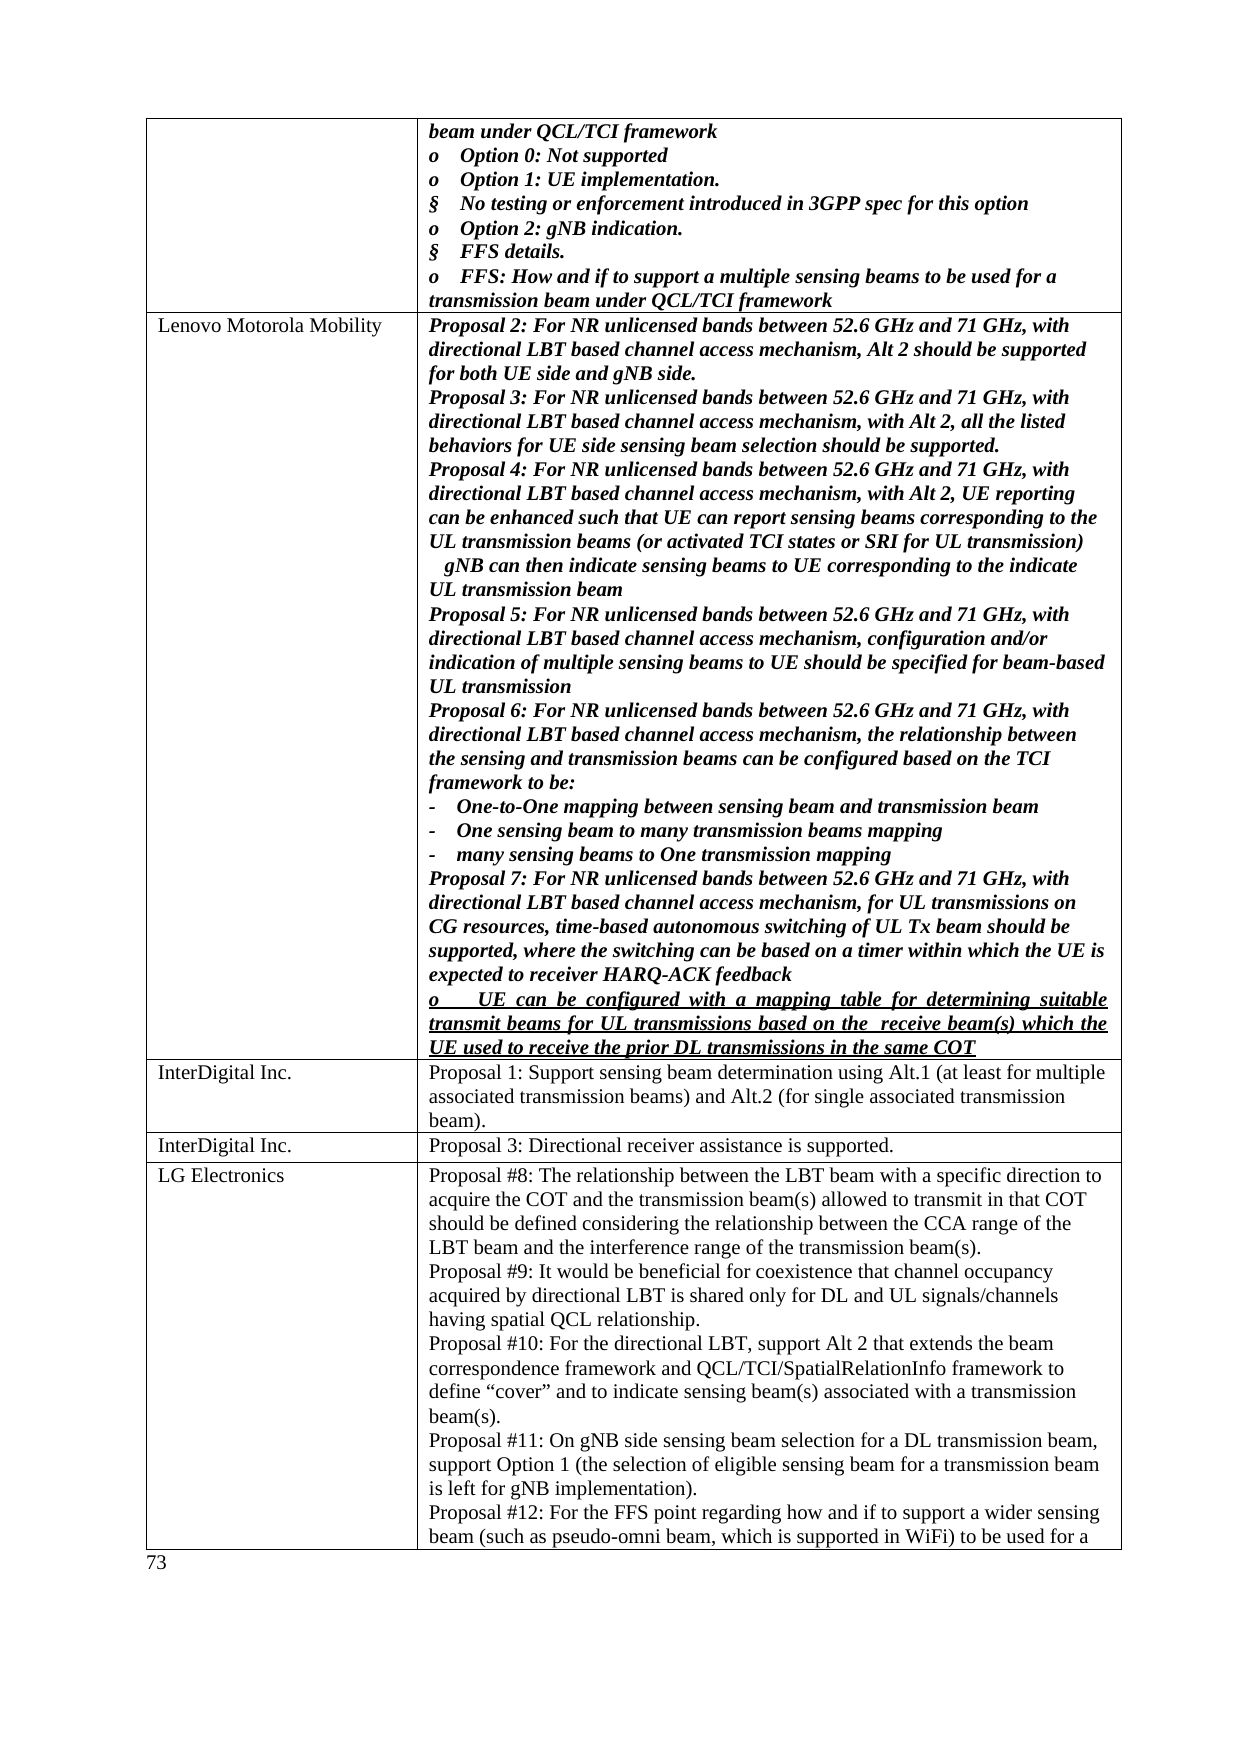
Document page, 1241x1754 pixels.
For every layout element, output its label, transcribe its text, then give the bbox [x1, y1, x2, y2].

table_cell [418, 1163, 1121, 1549]
table_cell Proposal 2: For NR unlicensed bands between 52.6 GHz and 71 GHz, with directional LBT based channel access mechanism, Alt 2 should be supported for both UE side and gNB side. Proposal 3: For NR unlicensed bands between 52.6 GHz and 71 GHz, with directional LBT based channel access mechanism, with Alt 2, all the listed behaviors for UE side sensing beam selection should be supported. Proposal 4: For NR unlicensed bands between 52.6 GHz and 71 GHz, with directional LBT based channel access mechanism, with Alt 2, UE reporting can be enhanced such that UE can report sensing beams corresponding to the UL transmission beams (or activated TCI states or SRI for UL transmission) gNB can then indicate sensing beams to UE corresponding to the indicate UL transmission beam Proposal 5: For NR unlicensed bands between 52.6 GHz and 71 GHz, with directional LBT based channel access mechanism, configuration and/or indication of multiple sensing beams to UE should be specified for beam-based UL transmission Proposal 6: For NR unlicensed bands between 52.6 GHz and 71 GHz, with directional LBT based channel access mechanism, the relationship between the sensing and transmission beams can be configured based on the TCI framework to be: - One-to-One mapping between sensing beam and transmission beam - One sensing beam to many transmission beams mapping - many sensing beams to One transmission mapping Proposal 7: For NR unlicensed bands between 52.6 GHz and 71 GHz, with directional LBT based channel access mechanism, for UL transmissions on CG resources, time-based autonomous switching of UL Tx beam should be supported, where the switching can be based on a timer within which the UE is expected to receiver HARQ-ACK feedback o UE can be configured with a mapping table for determining suitable transmit beams for UL transmissions based on the receive beam(s) which the UE used to receive the prior DL transmissions in the same COT [418, 313, 1121, 1059]
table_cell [418, 119, 1121, 312]
table_cell Proposal 3: Directional receiver assistance is supported. [418, 1133, 1121, 1162]
table_cell InterDigital Inc. [147, 1060, 417, 1132]
table_cell InterDigital Inc. [147, 1133, 417, 1162]
table_cell Proposal 1: Support sensing beam determination using Alt.1 (at least for multiple associated transmission beams) and Alt.2 (for single associated transmission beam). [418, 1060, 1121, 1132]
table_cell Lenovo Motorola Mobility [147, 313, 417, 1059]
table_cell LG Electronics [147, 1163, 417, 1549]
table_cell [147, 119, 417, 312]
